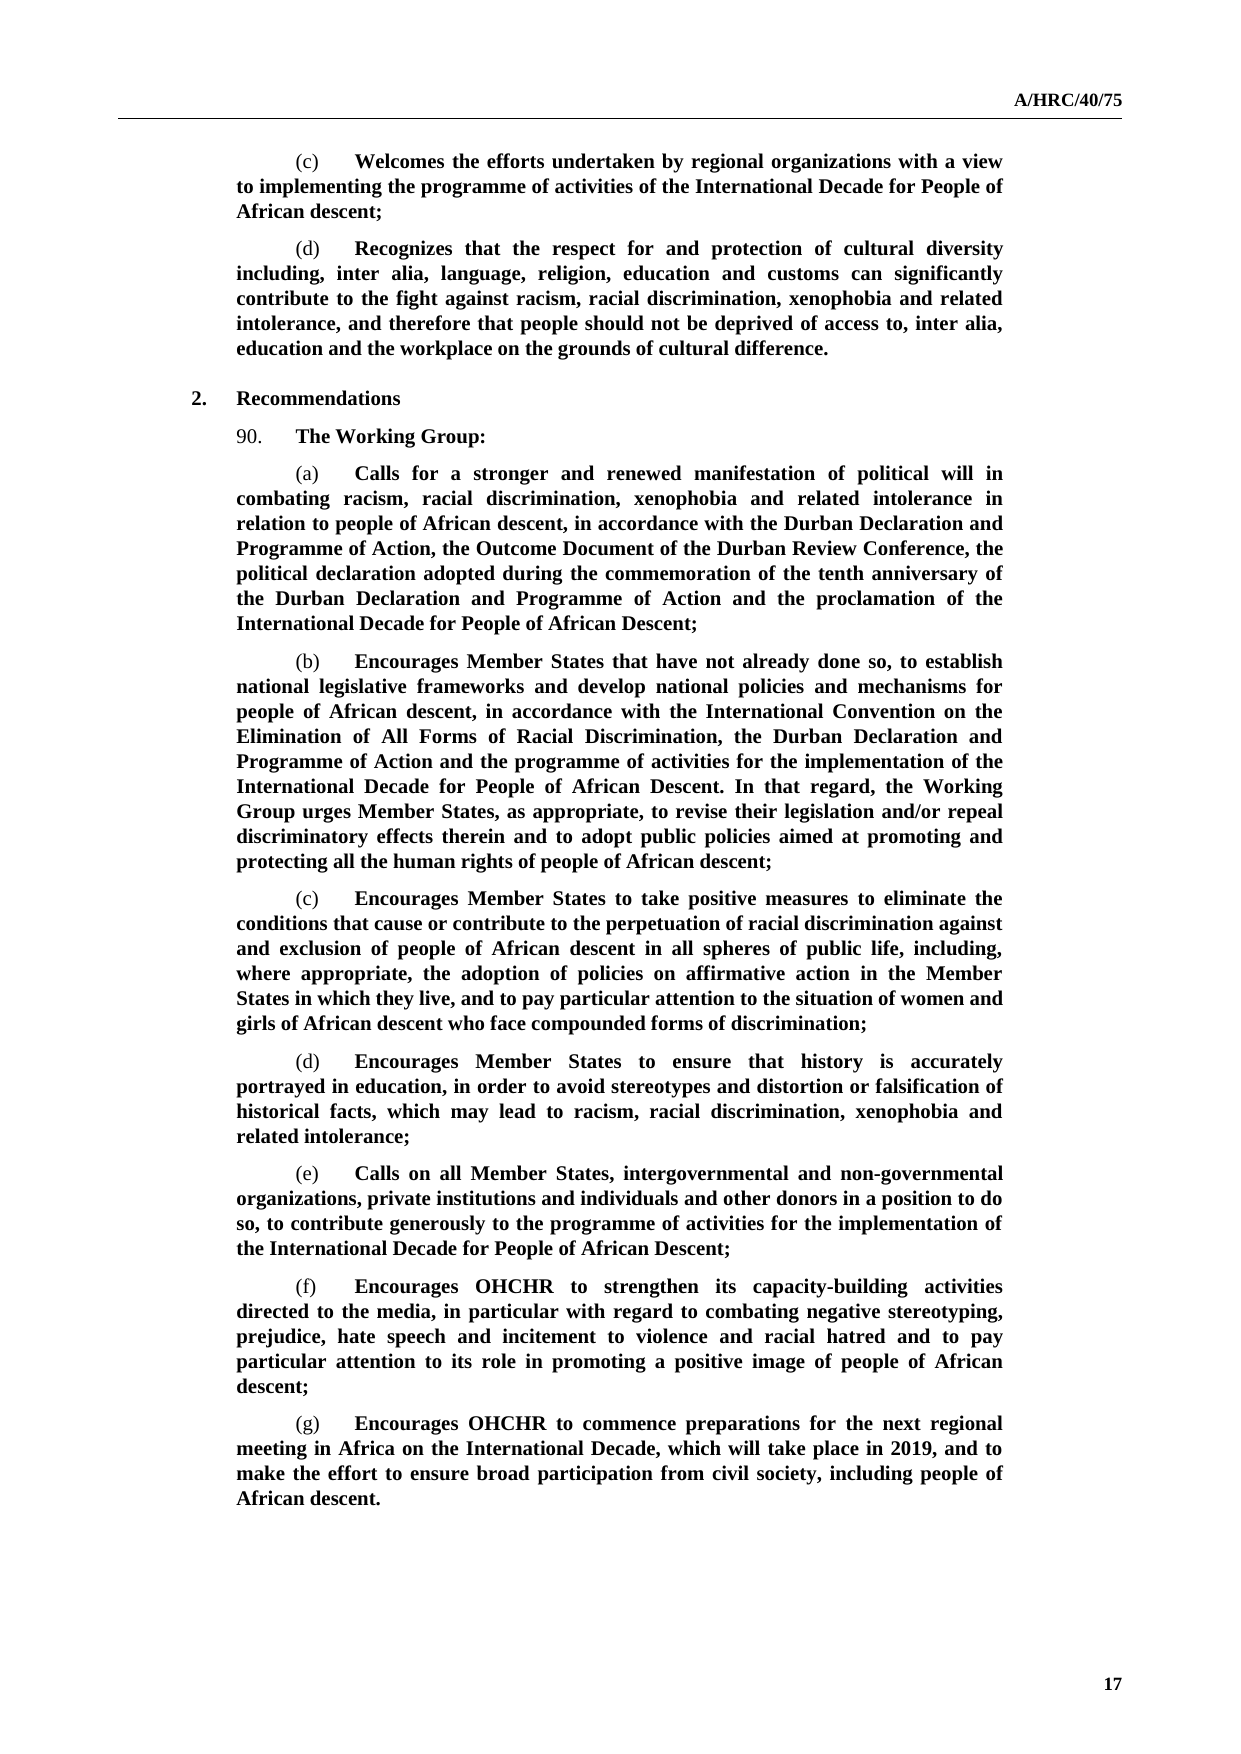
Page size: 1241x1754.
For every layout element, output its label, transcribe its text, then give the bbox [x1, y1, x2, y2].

text (f) Encourages OHCHR to strengthen its capacity-building activities directed to the media, in particular with regard to combating negative stereotyping, prejudice, hate speech and incitement to violence and racial hatred and to pay particular attention to its role in promoting a positive image of people of African descent; [236, 1273, 1004, 1398]
text (e) Calls on all Member States, intergovernmental and non-governmental organizations, private institutions and individuals and other donors in a position to do so, to contribute generously to the programme of activities for the implementation of the International Decade for People of African Descent; [236, 1160, 1004, 1260]
text (d) Encourages Member States to ensure that history is accurately portrayed in education, in order to avoid stereotypes and distortion or falsification of historical facts, which may lead to racism, racial discrimination, xenophobia and related intolerance; [236, 1048, 1004, 1148]
text (b) Encourages Member States that have not already done so, to establish national legislative frameworks and develop national policies and mechanisms for people of African descent, in accordance with the International Convention on the Elimination of All Forms of Racial Discrimination, the Durban Declaration and Programme of Action and the programme of activities for the implementation of the International Decade for People of African Descent. In that regard, the Working Group urges Member States, as appropriate, to revise their legislation and/or repeal discriminatory effects therein and to adopt public policies aimed at promoting and protecting all the human rights of people of African descent; [236, 648, 1004, 873]
text 2. Recommendations [118, 385, 1004, 410]
text (g) Encourages OHCHR to commence preparations for the next regional meeting in Africa on the International Decade, which will take place in 2019, and to make the effort to ensure broad participation from civil society, including people of African descent. [236, 1410, 1004, 1510]
text (a) Calls for a stronger and renewed manifestation of political will in combating racism, racial discrimination, xenophobia and related intolerance in relation to people of African descent, in accordance with the Durban Declaration and Programme of Action, the Outcome Document of the Durban Review Conference, the political declaration adopted during the commemoration of the tenth anniversary of the Durban Declaration and Programme of Action and the proclamation of the International Decade for People of African Descent; [236, 460, 1004, 635]
text 90. The Working Group: [236, 423, 1004, 448]
text (d) Recognizes that the respect for and protection of cultural diversity including, inter alia, language, religion, education and customs can significantly contribute to the fight against racism, racial discrimination, xenophobia and related intolerance, and therefore that people should not be deprived of access to, inter alia, education and the workplace on the grounds of cultural difference. [236, 235, 1004, 360]
text (c) Welcomes the efforts undertaken by regional organizations with a view to implementing the programme of activities of the International Decade for People of African descent; [236, 148, 1004, 223]
text (c) Encourages Member States to take positive measures to eliminate the conditions that cause or contribute to the perpetuation of racial discrimination against and exclusion of people of African descent in all spheres of public life, including, where appropriate, the adoption of policies on affirmative action in the Member States in which they live, and to pay particular attention to the situation of women and girls of African descent who face compounded forms of discrimination; [236, 885, 1004, 1035]
